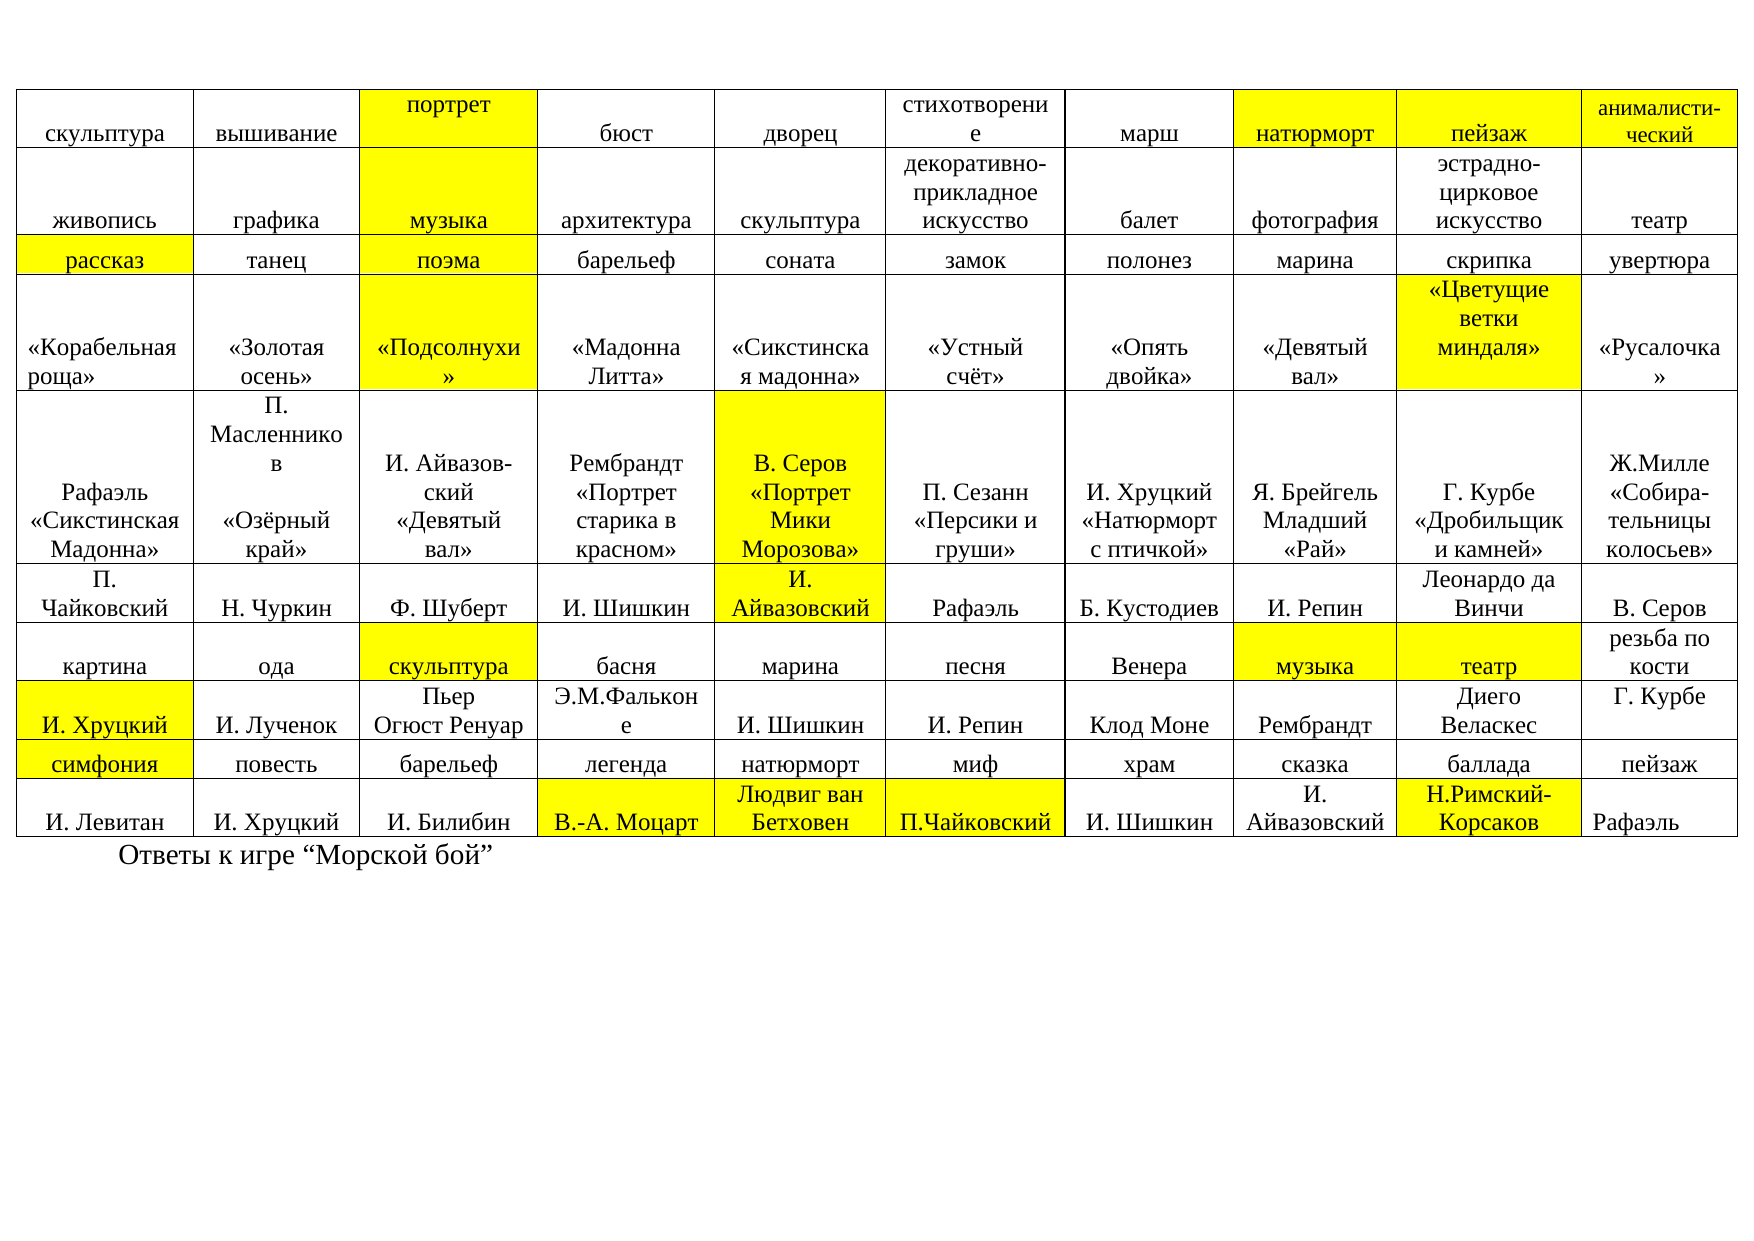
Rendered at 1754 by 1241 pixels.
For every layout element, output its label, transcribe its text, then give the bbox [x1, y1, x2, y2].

table_cell песня [886, 623, 1064, 680]
table_cell рассказ [17, 235, 193, 273]
table_cell В. Серов [1582, 564, 1737, 622]
table_cell П. Сезанн «Персики и груши» [886, 391, 1064, 563]
table_cell храм [1066, 740, 1233, 778]
table_cell В. Серов «Портрет Мики Морозова» [715, 391, 885, 563]
table_cell повесть [194, 740, 359, 778]
table_cell танец [194, 235, 359, 273]
table_cell басня [538, 623, 714, 680]
table_cell «Корабельная роща» [17, 275, 193, 389]
table_cell поэма [360, 235, 537, 273]
table_cell Ж.Милле «Собира-тельницы колосьев» [1582, 391, 1737, 563]
table_cell графика [194, 148, 359, 234]
table_cell Венера [1066, 623, 1233, 680]
table_header вышивание [194, 90, 359, 147]
table_cell «Сикстинская мадонна» [715, 275, 885, 389]
table_cell Людвиг ван Бетховен [715, 779, 885, 836]
table_cell полонез [1066, 235, 1233, 273]
table_cell Э.М.Фальконе [538, 681, 714, 739]
table_cell Рафаэль [1582, 779, 1737, 836]
table_cell музыка [360, 148, 537, 234]
table_cell Г. Курбе «Дробильщики камней» [1397, 391, 1581, 563]
table_cell театр [1582, 148, 1737, 234]
table_header дворец [715, 90, 885, 147]
table_cell Рембрандт [1234, 681, 1396, 739]
table_cell И. Айвазовский [1234, 779, 1396, 836]
table_cell Рембрандт «Портрет старика в красном» [538, 391, 714, 563]
table_cell И. Шишкин [1066, 779, 1233, 836]
table_cell Рафаэль [886, 564, 1064, 622]
table_cell Б. Кустодиев [1066, 564, 1233, 622]
table_cell скульптура [360, 623, 537, 680]
table_cell П. Масленников «Озёрный край» [194, 391, 359, 563]
text Ответы к игре “Морской бой” [0, 837, 1636, 871]
table_cell марина [1234, 235, 1396, 273]
table_cell Клод Моне [1066, 681, 1233, 739]
table_cell И. Репин [1234, 564, 1396, 622]
table_cell живопись [17, 148, 193, 234]
table_cell Ф. Шуберт [360, 564, 537, 622]
table_cell «Цветущие ветки миндаля» [1397, 275, 1581, 389]
table_cell скульптура [715, 148, 885, 234]
table_header бюст [538, 90, 714, 147]
table_cell балет [1066, 148, 1233, 234]
table_cell И. Хруцкий [194, 779, 359, 836]
table_header стихотворение [886, 90, 1064, 147]
table_header марш [1066, 90, 1233, 147]
table_cell резьба по кости [1582, 623, 1737, 680]
table_cell Рафаэль «Сикстинская Мадонна» [17, 391, 193, 563]
table_cell скрипка [1397, 235, 1581, 273]
table_cell И. Лученок [194, 681, 359, 739]
table_cell И. Репин [886, 681, 1064, 739]
table_cell И. Хруцкий [17, 681, 193, 739]
table_cell И. Левитан [17, 779, 193, 836]
table_cell И. Шишкин [538, 564, 714, 622]
table_cell «Девятый вал» [1234, 275, 1396, 389]
table_cell музыка [1234, 623, 1396, 680]
table_cell декоративно-прикладное искусство [886, 148, 1064, 234]
table_cell эстрадно-цирковое искусство [1397, 148, 1581, 234]
table_cell И. Айвазовский [715, 564, 885, 622]
table_cell «Мадонна Литта» [538, 275, 714, 389]
table_header анималисти-ческий [1582, 90, 1737, 147]
table_cell замок [886, 235, 1064, 273]
table_cell Г. Курбе [1582, 681, 1737, 739]
table_header натюрморт [1234, 90, 1396, 147]
table_cell «Золотая осень» [194, 275, 359, 389]
table_cell натюрморт [715, 740, 885, 778]
table_cell баллада [1397, 740, 1581, 778]
table_cell сказка [1234, 740, 1396, 778]
table_cell ода [194, 623, 359, 680]
table_cell марина [715, 623, 885, 680]
table_cell «Устный счёт» [886, 275, 1064, 389]
table_header скульптура [17, 90, 193, 147]
table_cell увертюра [1582, 235, 1737, 273]
table_cell барельеф [538, 235, 714, 273]
table_cell пейзаж [1582, 740, 1737, 778]
table_cell Пьер Огюст Ренуар [360, 681, 537, 739]
table_cell Диего Веласкес [1397, 681, 1581, 739]
table_cell Я. Брейгель Младший «Рай» [1234, 391, 1396, 563]
table_cell В.-А. Моцарт [538, 779, 714, 836]
table_cell Леонардо да Винчи [1397, 564, 1581, 622]
table_cell «Опять двойка» [1066, 275, 1233, 389]
table_cell картина [17, 623, 193, 680]
table_cell миф [886, 740, 1064, 778]
table_header пейзаж [1397, 90, 1581, 147]
table_cell барельеф [360, 740, 537, 778]
table_cell П.Чайковский [886, 779, 1064, 836]
table_cell легенда [538, 740, 714, 778]
table_cell фотография [1234, 148, 1396, 234]
table_cell П. Чайковский [17, 564, 193, 622]
table_cell Н. Чуркин [194, 564, 359, 622]
table_cell И. Билибин [360, 779, 537, 836]
table_header портрет [360, 90, 537, 147]
table_cell симфония [17, 740, 193, 778]
table_cell Н.Римский- Корсаков [1397, 779, 1581, 836]
table_cell И. Хруцкий «Натюрморт с птичкой» [1066, 391, 1233, 563]
table_cell И. Шишкин [715, 681, 885, 739]
table_cell соната [715, 235, 885, 273]
table_cell «Подсолнухи» [360, 275, 537, 389]
table_cell «Русалочка» [1582, 275, 1737, 389]
table_cell И. Айвазов-ский «Девятый вал» [360, 391, 537, 563]
table_cell театр [1397, 623, 1581, 680]
table_cell архитектура [538, 148, 714, 234]
